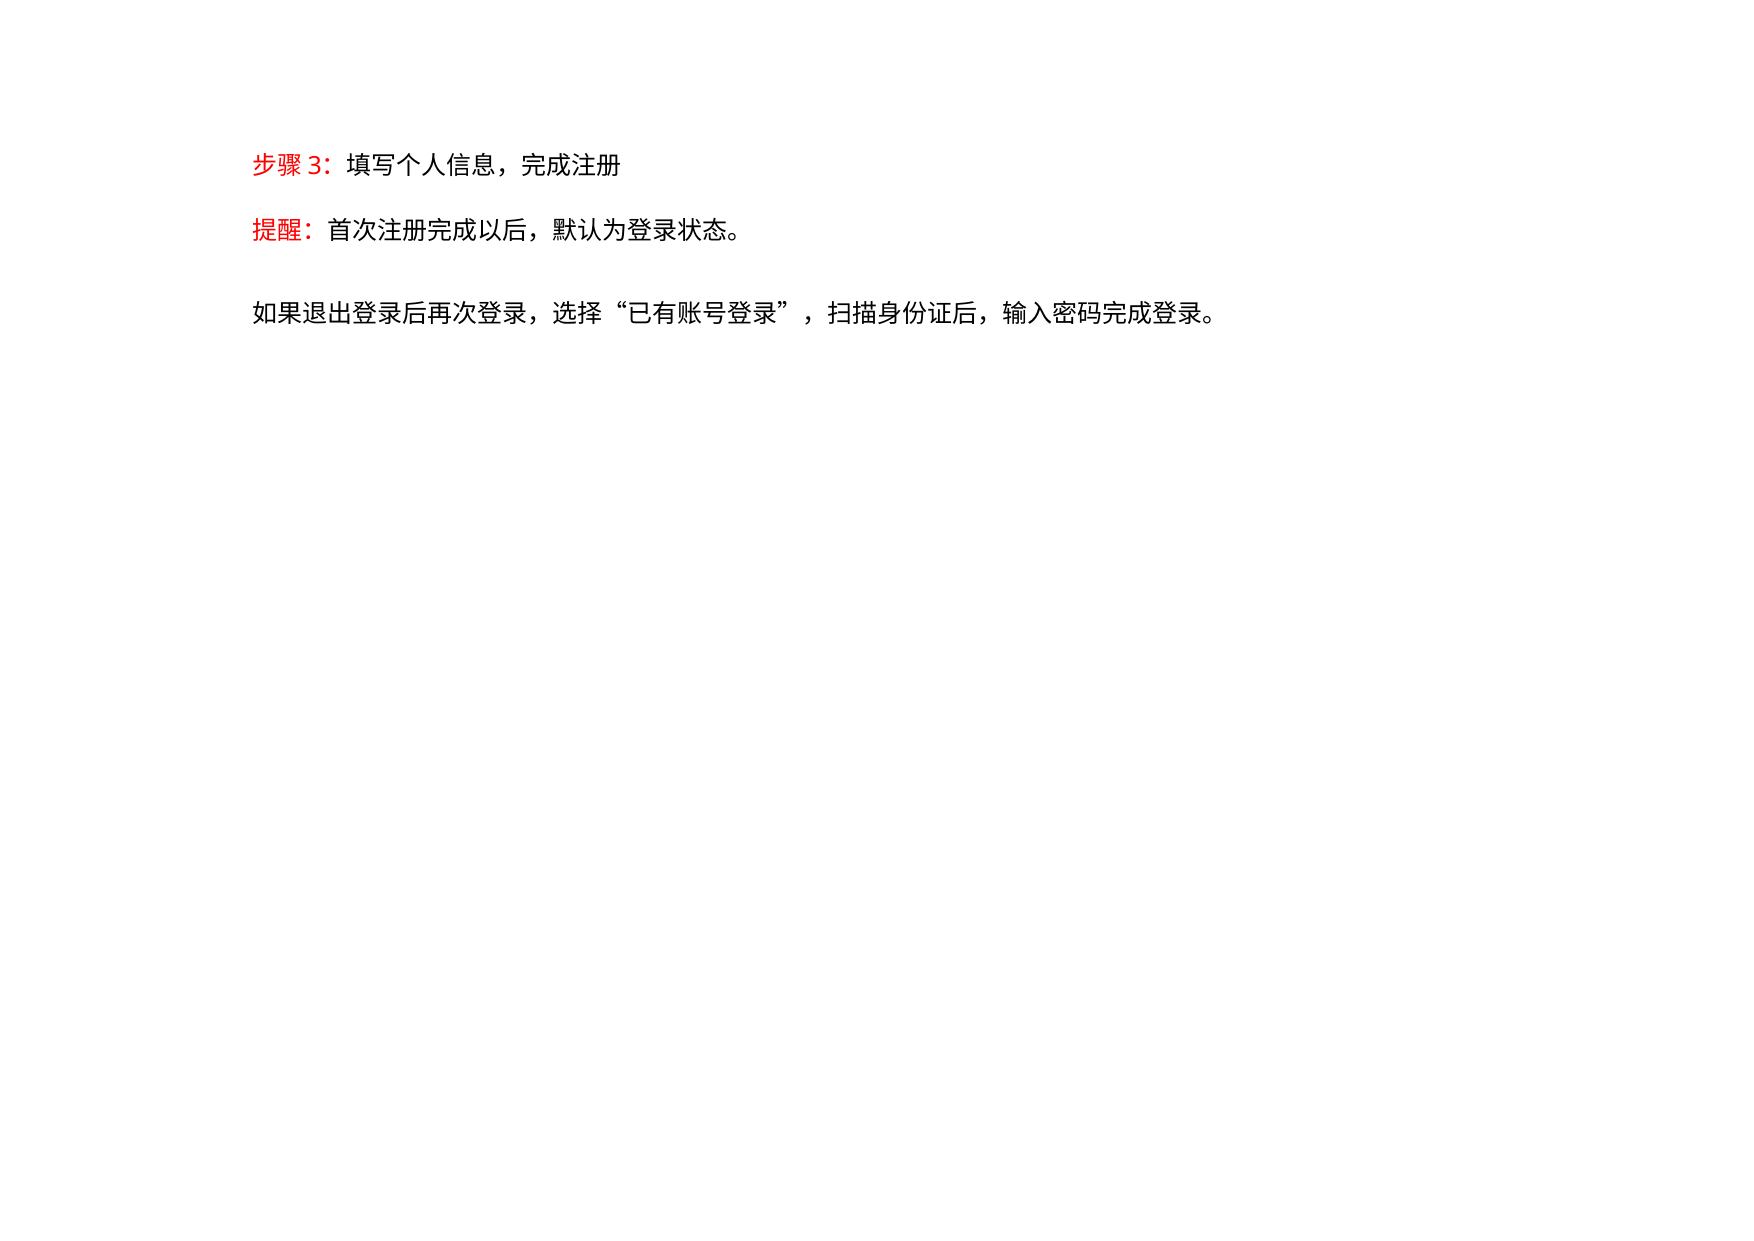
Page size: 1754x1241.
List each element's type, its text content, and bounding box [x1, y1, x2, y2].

text 如果退出登录后再次登录，选择“已有账号登录”，扫描身份证后，输入密码完成登录。 [177, 279, 1604, 344]
text 提醒：首次注册完成以后，默认为登录状态。 [177, 196, 1604, 261]
text 步骤3：填写个人信息，完成注册 [177, 131, 1604, 196]
